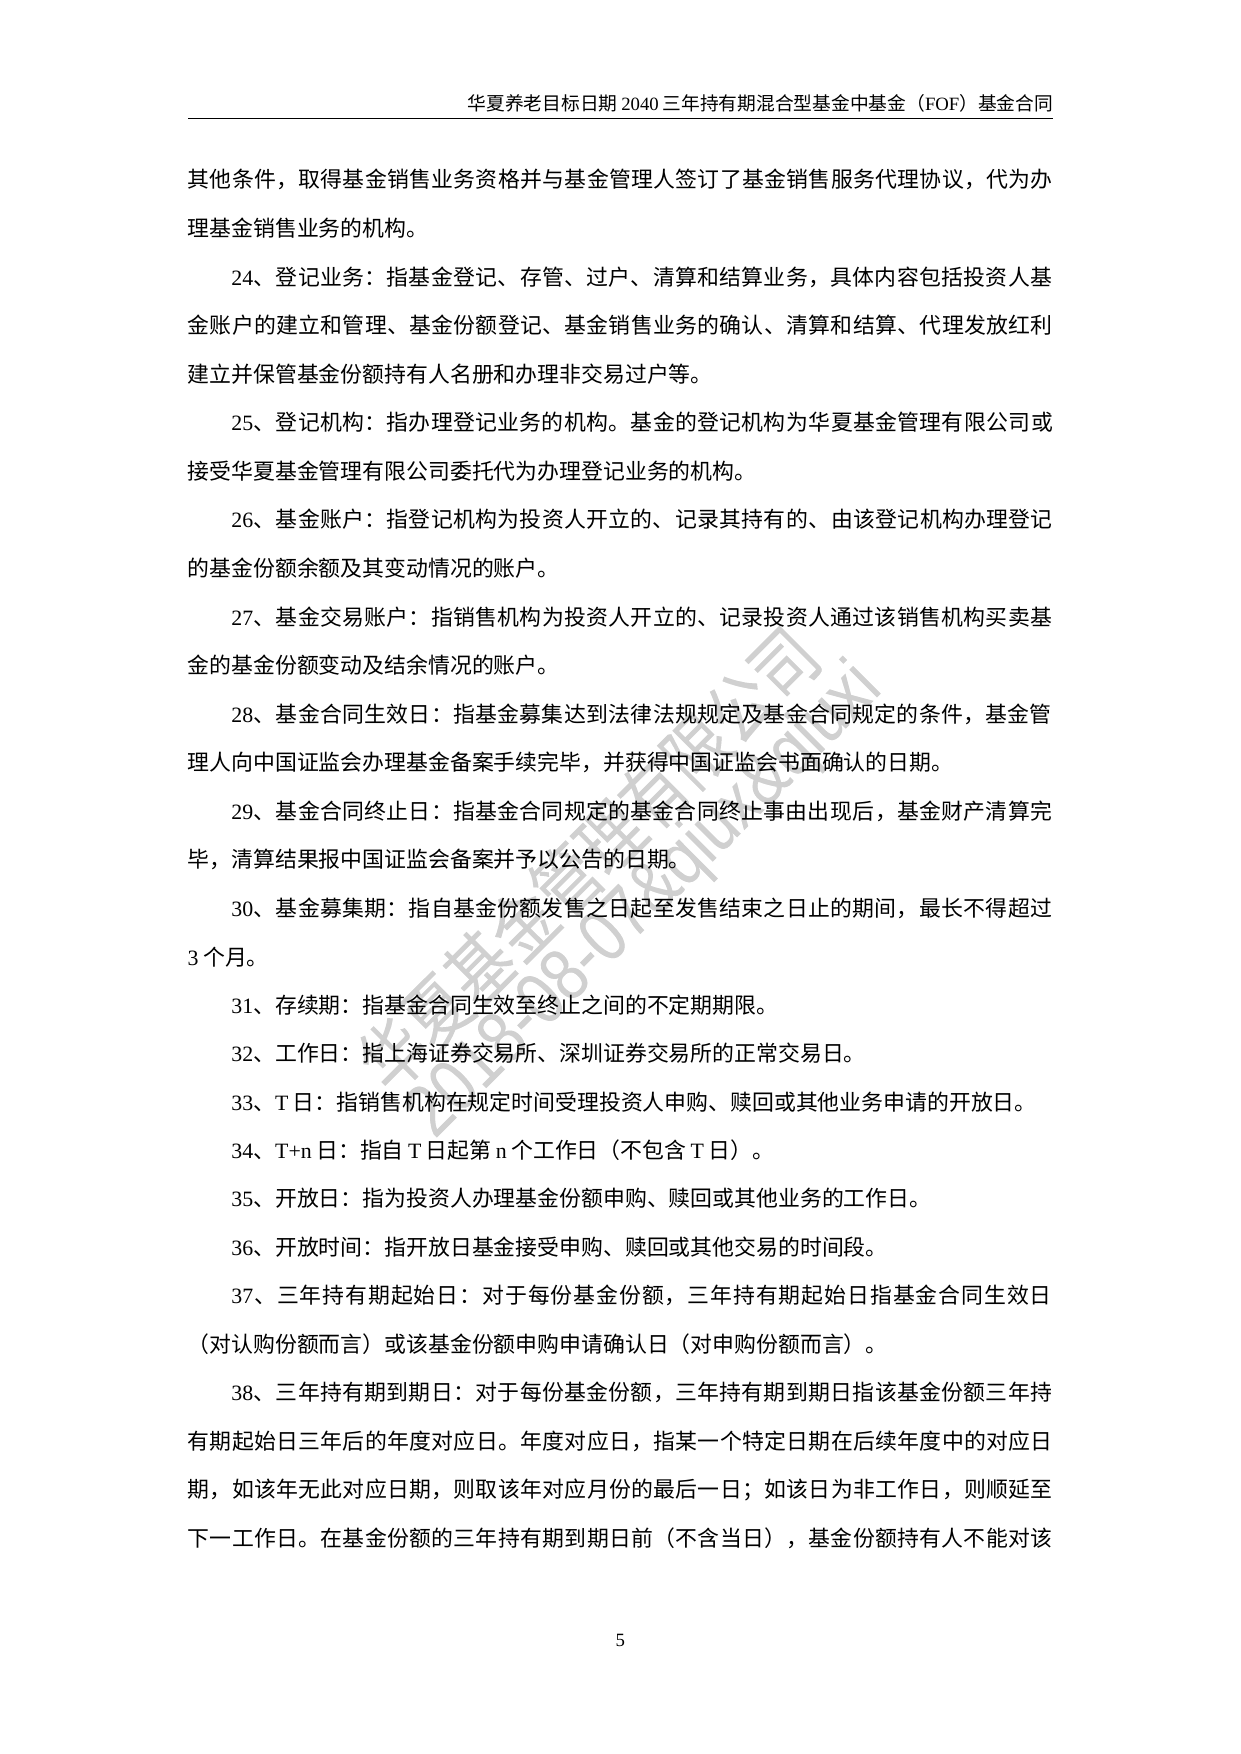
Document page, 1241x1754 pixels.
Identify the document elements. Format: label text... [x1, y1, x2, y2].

text 26、基金账户：指登记机构为投资人开立的、记录其持有的、由该登记机构办理登记的基金份额余额及其变动情况的账户。 [187, 502, 1053, 583]
text 35、开放日：指为投资人办理基金份额申购、赎回或其他业务的工作日。 [187, 1181, 1053, 1213]
text 28、基金合同生效日：指基金募集达到法律法规规定及基金合同规定的条件，基金管理人向中国证监会办理基金备案手续完毕，并获得中国证监会书面确认的日期。 [187, 696, 1053, 777]
text 36、开放时间：指开放日基金接受申购、赎回或其他交易的时间段。 [187, 1229, 1053, 1262]
text 34、T+n日：指自T日起第n个工作日（不包含T日）。 [187, 1132, 1053, 1165]
text 32、工作日：指上海证券交易所、深圳证券交易所的正常交易日。 [187, 1036, 1053, 1068]
text 30、基金募集期：指自基金份额发售之日起至发售结束之日止的期间，最长不得超过3个月。 [187, 890, 1053, 972]
text 29、基金合同终止日：指基金合同规定的基金合同终止事由出现后，基金财产清算完毕，清算结果报中国证监会备案并予以公告的日期。 [187, 793, 1053, 874]
text 33、T日：指销售机构在规定时间受理投资人申购、赎回或其他业务申请的开放日。 [187, 1084, 1053, 1117]
text 25、登记机构：指办理登记业务的机构。基金的登记机构为华夏基金管理有限公司或接受华夏基金管理有限公司委托代为办理登记业务的机构。 [187, 405, 1053, 486]
text 27、基金交易账户：指销售机构为投资人开立的、记录投资人通过该销售机构买卖基金的基金份额变动及结余情况的账户。 [187, 599, 1053, 680]
text 37、三年持有期起始日：对于每份基金份额，三年持有期起始日指基金合同生效日（对认购份额而言）或该基金份额申购申请确认日（对申购份额而言）。 [187, 1277, 1053, 1359]
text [187, 162, 1053, 243]
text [187, 1374, 1053, 1553]
text 31、存续期：指基金合同生效至终止之间的不定期期限。 [187, 987, 1053, 1020]
text 24、登记业务：指基金登记、存管、过户、清算和结算业务，具体内容包括投资人基金账户的建立和管理、基金份额登记、基金销售业务的确认、清算和结算、代理发放红利、建立并保管基金份额持有人名册和办理非交易过户等。 [187, 259, 1053, 389]
